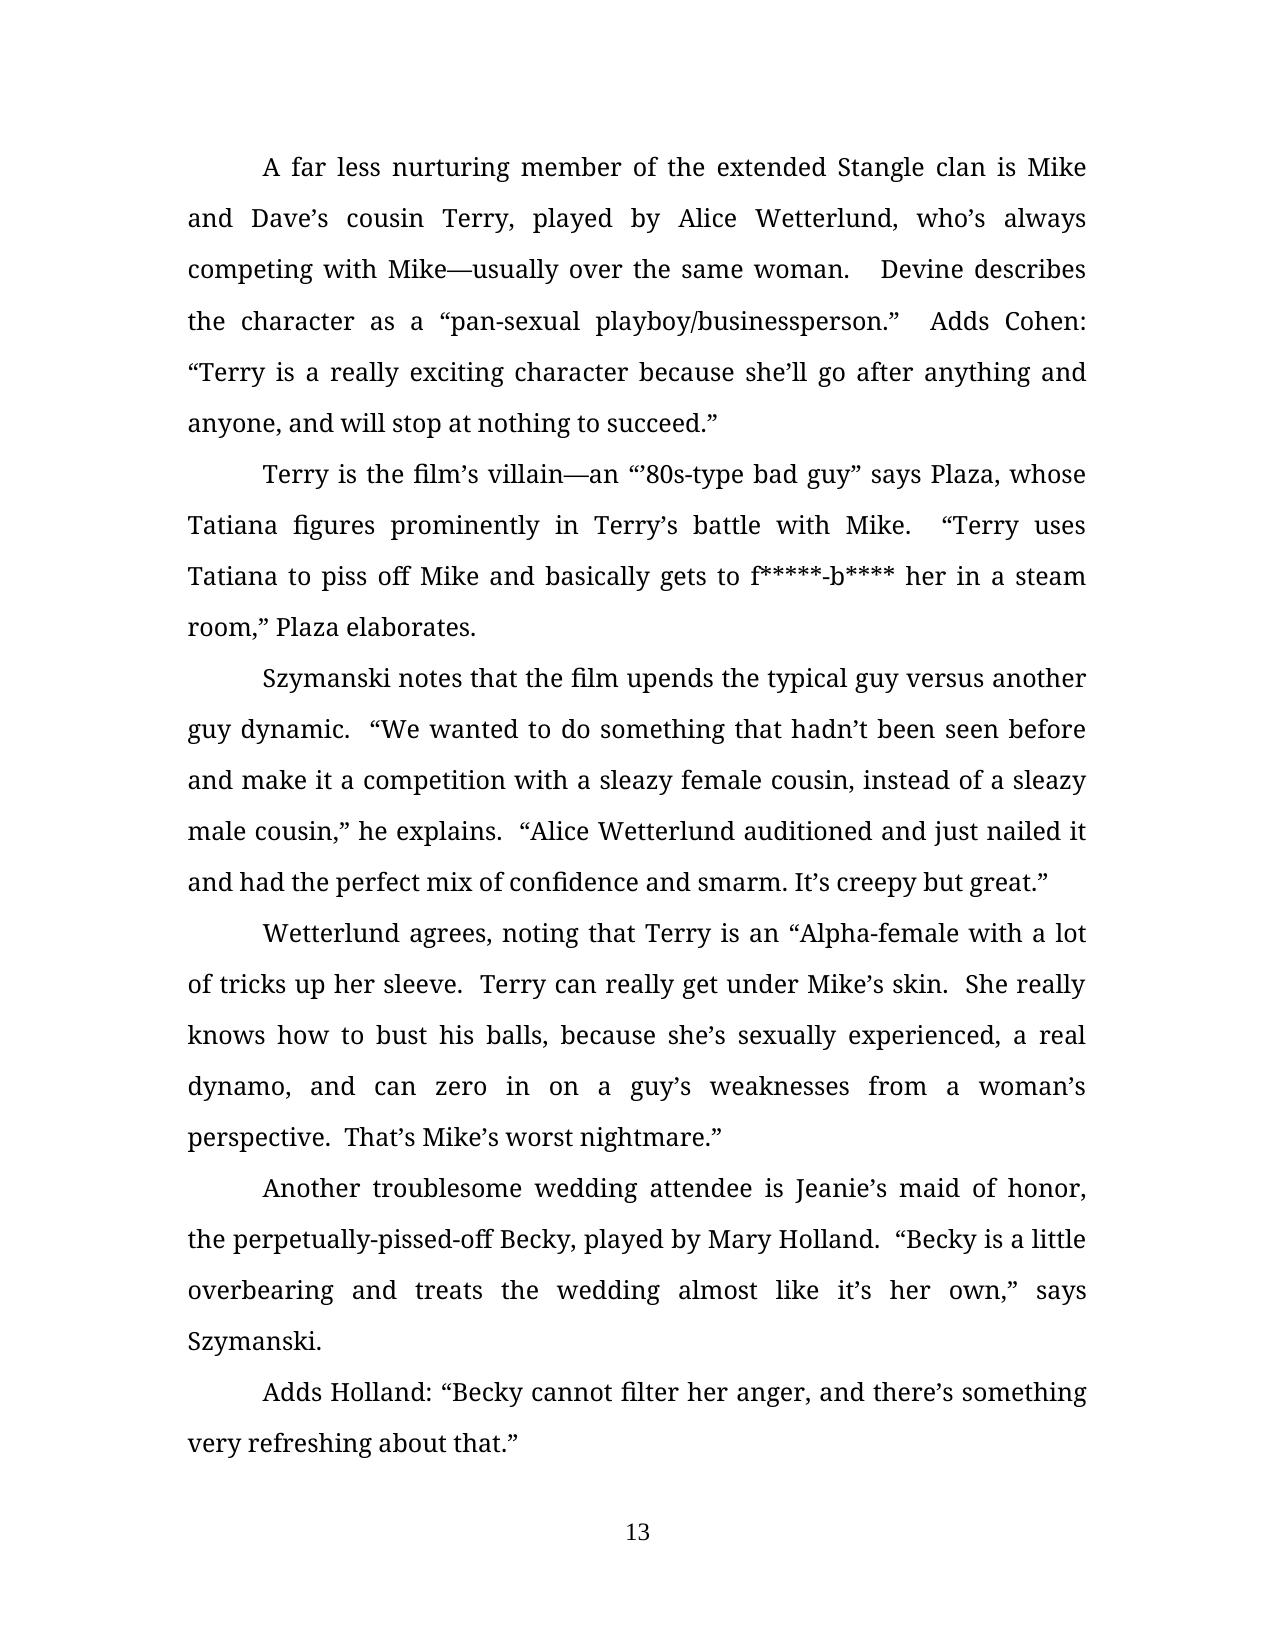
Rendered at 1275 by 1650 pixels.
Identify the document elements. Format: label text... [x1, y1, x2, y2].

text Terry is the film’s villain—an “’80s-type bad guy” says Plaza, whose Tatiana figures prominently in Terry’s battle with Mike. “Terry uses Tatiana to piss off Mike and basically gets to f*****-b**** her in a steam room,” Plaza elaborates. [187, 456, 1087, 643]
text Another troublesome wedding attendee is Jeanie’s maid of honor, the perpetually-pissed-off Becky, played by Mary Holland. “Becky is a little overbearing and treats the wedding almost like it’s her own,” says Szymanski. [187, 1171, 1087, 1358]
text A far less nurturing member of the extended Stangle clan is Mike and Dave’s cousin Terry, played by Alice Wetterlund, who’s always competing with Mike—usually over the same woman. Devine describes the character as a “pan-sexual playboy/businessperson.” Adds Cohen: “Terry is a really exciting character because she’ll go after anything and anyone, and will stop at nothing to succeed.” [187, 150, 1087, 439]
text Szymanski notes that the film upends the typical guy versus another guy dynamic. “We wanted to do something that hadn’t been seen before and make it a competition with a sleazy female cousin, instead of a sleazy male cousin,” he explains. “Alice Wetterlund auditioned and just nailed it and had the perfect mix of confidence and smarm. It’s creepy but great.” [187, 660, 1087, 899]
text Adds Holland: “Becky cannot filter her anger, and there’s something very refreshing about that.” [187, 1375, 1087, 1460]
text Wetterlund agrees, noting that Terry is an “Alpha-female with a lot of tricks up her sleeve. Terry can really get under Mike’s skin. She really knows how to bust his balls, because she’s sexually experienced, a real dynamo, and can zero in on a guy’s weaknesses from a woman’s perspective. That’s Mike’s worst nightmare.” [187, 916, 1087, 1154]
